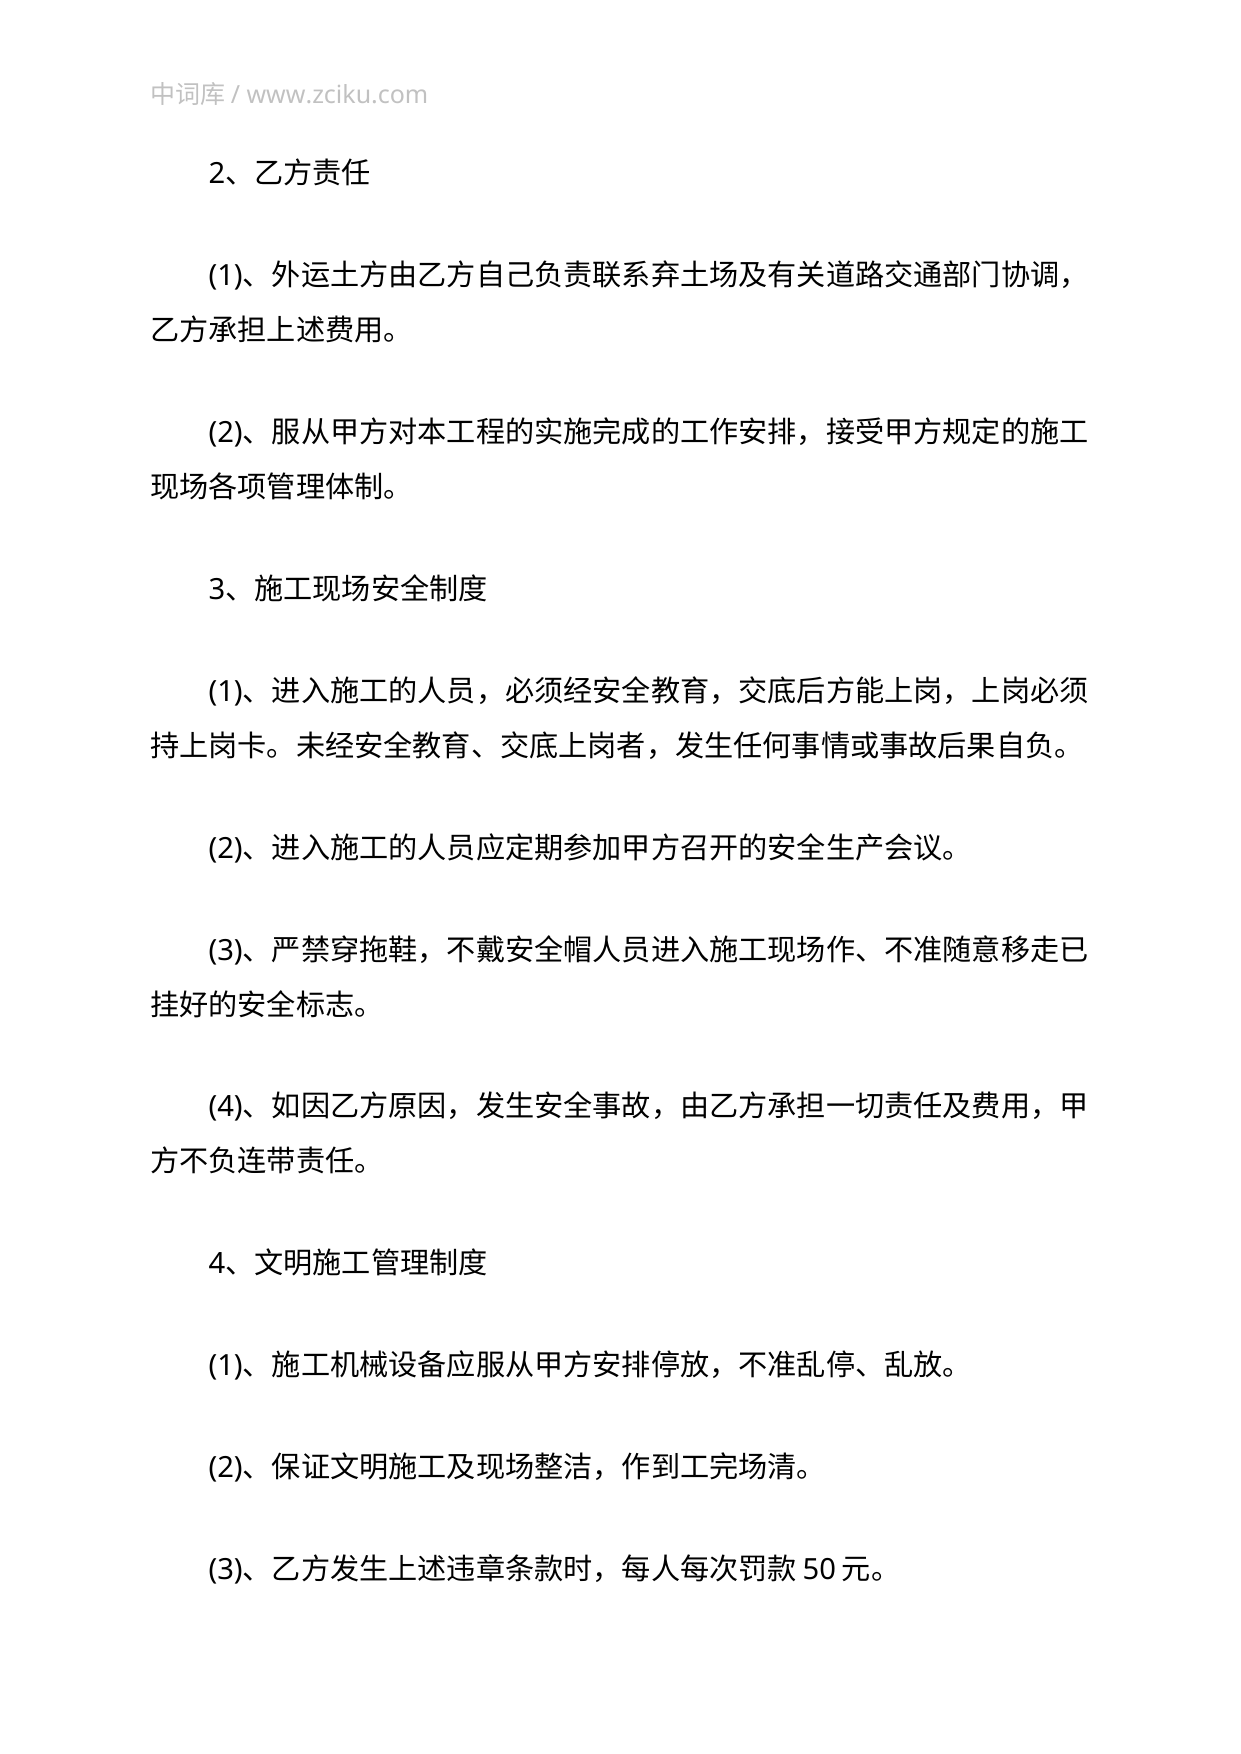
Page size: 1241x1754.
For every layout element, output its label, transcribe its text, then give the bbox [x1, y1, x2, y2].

text (4)、如因乙方原因，发生安全事故，由乙方承担一切责任及费用，甲方不负连带责任。 [150, 1083, 1090, 1180]
text (1)、施工机械设备应服从甲方安排停放，不准乱停、乱放。 [150, 1342, 1090, 1384]
text (3)、乙方发生上述违章条款时，每人每次罚款50元。 [150, 1546, 1090, 1588]
text (2)、进入施工的人员应定期参加甲方召开的安全生产会议。 [150, 824, 1090, 867]
text (1)、进入施工的人员，必须经安全教育，交底后方能上岗，上岗必须持上岗卡。未经安全教育、交底上岗者，发生任何事情或事故后果自负。 [150, 667, 1090, 765]
text (2)、服从甲方对本工程的实施完成的工作安排，接受甲方规定的施工现场各项管理体制。 [150, 409, 1090, 506]
text (1)、外运土方由乙方自己负责联系弃土场及有关道路交通部门协调，乙方承担上述费用。 [150, 252, 1090, 349]
text 4、文明施工管理制度 [150, 1240, 1090, 1282]
text 2、乙方责任 [150, 150, 1090, 192]
text 3、施工现场安全制度 [150, 566, 1090, 608]
text (3)、严禁穿拖鞋，不戴安全帽人员进入施工现场作、不准随意移走已挂好的安全标志。 [150, 926, 1090, 1023]
text (2)、保证文明施工及现场整洁，作到工完场清。 [150, 1444, 1090, 1486]
